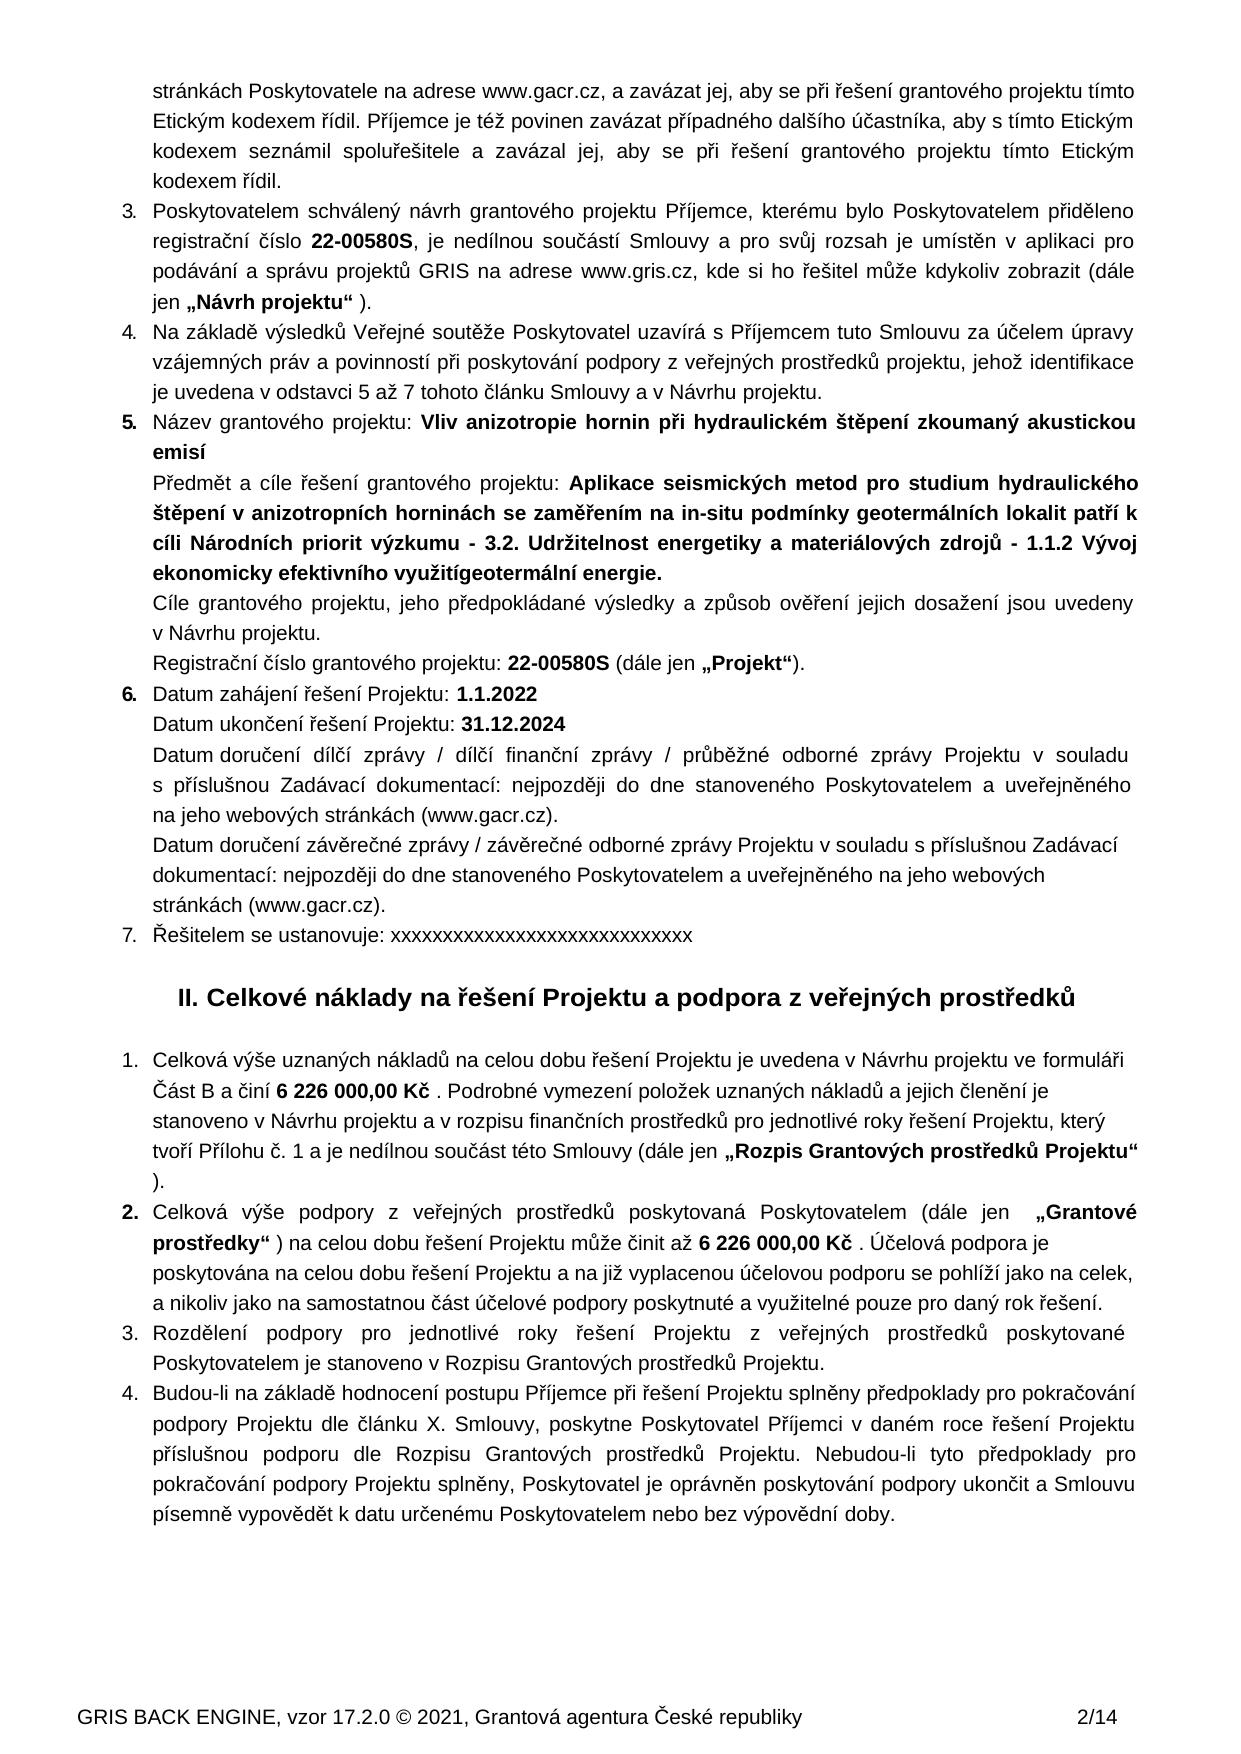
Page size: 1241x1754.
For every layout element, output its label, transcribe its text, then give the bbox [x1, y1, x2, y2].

text Datum doručení dílčí zprávy / dílčí finanční zprávy / průběžné odborné zprávy Projektu v souladu s příslušnou Zadávací dokumentací: nejpozději do dne stanoveného Poskytovatelem a uveřejněného na jeho webových stránkách (www.gacr.cz). [152, 742, 1132, 827]
text Datum doručení závěrečné zprávy / závěrečné odborné zprávy Projektu v souladu s příslušnou Zadávací dokumentací: nejpozději do dne stanoveného Poskytovatelem a uveřejněného na jeho webových stránkách (www.gacr.cz). [152, 833, 1135, 917]
text Datum ukončení řešení Projektu: 31.12.2024 [152, 712, 1167, 736]
text ). [152, 1169, 1167, 1193]
text stránkách Poskytovatele na adrese www.gacr.cz, a zavázat jej, aby se při řešení grantového projektu tímto Etickým kodexem řídil. Příjemce je též povinen zavázat případného dalšího účastníka, aby s tímto Etickým kodexem seznámil spoluřešitele a zavázal jej, aby se při řešení grantového projektu tímto Etickým kodexem řídil. [152, 79, 1135, 193]
text Cíle grantového projektu, jeho předpokládané výsledky a způsob ověření jejich dosažení jsou uvedeny v Návrhu projektu. [152, 591, 1135, 645]
subtitle Celkové náklady na řešení Projektu a podpora z veřejných prostředků [178, 983, 1167, 1012]
text poskytována na celou dobu řešení Projektu a na již vyplacenou účelovou podporu se pohlíží jako na celek, a nikoliv jako na samostatnou část účelové podpory poskytnuté a využitelné pouze pro daný rok řešení. [152, 1261, 1134, 1315]
list Celková výše podpory z veřejných prostředků poskytovaná Poskytovatelem (dále jen „Grantové [122, 1200, 1167, 1224]
list Budou-li na základě hodnocení postupu Příjemce při řešení Projektu splněny předpoklady pro pokračování podpory Projektu dle článku X. Smlouvy, poskytne Poskytovatel Příjemci v daném roce řešení Projektu příslušnou podporu dle Rozpisu Grantových prostředků Projektu. Nebudou-li tyto předpoklady pro pokračování podpory Projektu splněny, Poskytovatel je oprávněn poskytování podpory ukončit a Smlouvu písemně vypovědět k datu určenému Poskytovatelem nebo bez výpovědní doby. [122, 1381, 1137, 1526]
text prostředky“ ) na celou dobu řešení Projektu může činit až 6 226 000,00 Kč . Účelová podpora je [152, 1230, 1167, 1254]
list Rozdělení podpory pro jednotlivé roky řešení Projektu z veřejných prostředků poskytované Poskytovatelem je stanoveno v Rozpisu Grantových prostředků Projektu. [122, 1321, 1126, 1375]
text Registrační číslo grantového projektu: 22-00580S (dále jen „Projekt“). [152, 651, 1167, 675]
list Na základě výsledků Veřejné soutěže Poskytovatel uzavírá s Příjemcem tuto Smlouvu za účelem úpravy vzájemných práv a povinností při poskytování podpory z veřejných prostředků projektu, jehož identifikace je uvedena v odstavci 5 až 7 tohoto článku Smlouvy a v Návrhu projektu. [122, 320, 1135, 404]
subtitle Předmět a cíle řešení grantového projektu: Aplikace seismických metod pro studium hydraulického štěpení v anizotropních horninách se zaměřením na in-situ podmínky geotermálních lokalit patří k cíli Národních priorit výzkumu - 3.2. Udržitelnost energetiky a materiálových zdrojů - 1.1.2 Vývoj ekonomicky efektivního využitígeotermální energie. [152, 470, 1139, 584]
list Název grantového projektu: Vliv anizotropie hornin při hydraulickém štěpení zkoumaný akustickou emisí [122, 410, 1136, 464]
list Poskytovatelem schválený návrh grantového projektu Příjemce, kterému bylo Poskytovatelem přiděleno registrační číslo 22-00580S, je nedílnou součástí Smlouvy a pro svůj rozsah je umístěn v aplikaci pro podávání a správu projektů GRIS na adrese www.gris.cz, kde si ho řešitel může kdykoliv zobrazit (dále jen „Návrh projektu“ ). [122, 199, 1135, 313]
list Řešitelem se ustanovuje: xxxxxxxxxxxxxxxxxxxxxxxxxxxxx [122, 923, 1167, 947]
text Část B a činí 6 226 000,00 Kč . Podrobné vymezení položek uznaných nákladů a jejich členění je [152, 1079, 1167, 1103]
list Datum zahájení řešení Projektu: 1.1.2022 [122, 682, 1167, 706]
text stanoveno v Návrhu projektu a v rozpisu finančních prostředků pro jednotlivé roky řešení Projektu, který tvoří Přílohu č. 1 a je nedílnou součást této Smlouvy (dále jen „Rozpis Grantových prostředků Projektu“ [152, 1109, 1147, 1163]
list Celková výše uznaných nákladů na celou dobu řešení Projektu je uvedena v Návrhu projektu ve formuláři [122, 1048, 1167, 1072]
